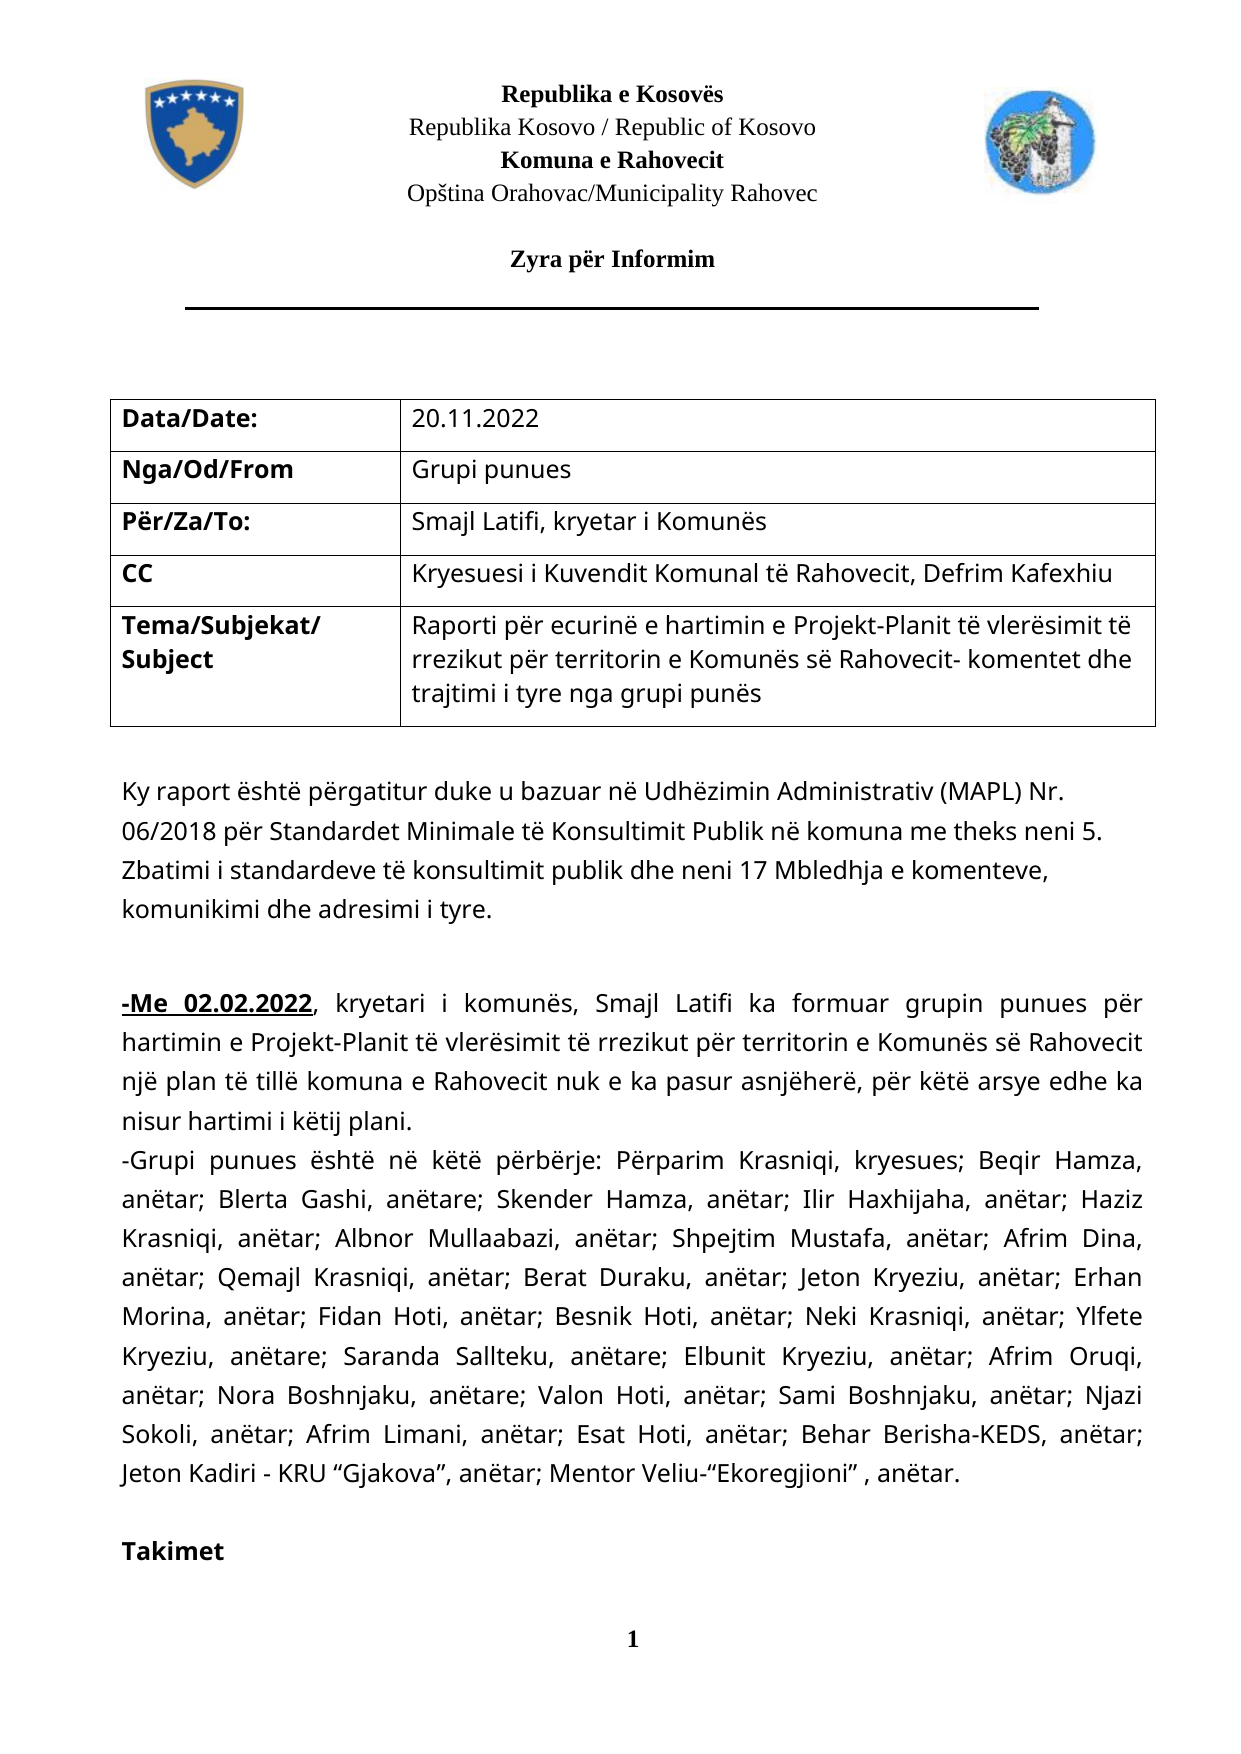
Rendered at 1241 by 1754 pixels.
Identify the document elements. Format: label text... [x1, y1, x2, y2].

picture [144, 78, 245, 190]
table_header Data/Date: [111, 400, 400, 451]
text -Grupi punues është në këtë përbërje: Përparim Krasniqi, kryesues; Beqir Hamza, anëtar; Blerta Gashi, anëtare; Skender Hamza, anëtar; Ilir Haxhijaha, anëtar; Haziz Krasniqi, anëtar; Albnor Mullaabazi, anëtar; Shpejtim Mustafa, anëtar; Afrim Dina, anëtar; Qemajl Krasniqi, anëtar; Berat Duraku, anëtar; Jeton Kryeziu, anëtar; Erhan Morina, anëtar; Fidan Hoti, anëtar; Besnik Hoti, anëtar; Neki Krasniqi, anëtar; Ylfete Kryeziu, anëtare; Saranda Sallteku, anëtare; Elbunit Kryeziu, anëtar; Afrim Oruqi, anëtar; Nora Boshnjaku, anëtare; Valon Hoti, anëtar; Sami Boshnjaku, anëtar; Njazi Sokoli, anëtar; Afrim Limani, anëtar; Esat Hoti, anëtar; Behar Berisha-KEDS, anëtar; Jeton Kadiri - KRU “Gjakova”, anëtar; Mentor Veliu-“Ekoregjioni” , anëtar. [121, 1142, 1144, 1490]
text Ky raport është përgatitur duke u bazuar në Udhëzimin Administrativ (MAPL) Nr. 06/2018 për Standardet Minimale të Konsultimit Publik në komuna me theks neni 5. Zbatimi i standardeve të konsultimit publik dhe neni 17 Mbledhja e komenteve, komunikimi dhe adresimi i tyre. [121, 774, 1144, 926]
table_cell Tema/Subjekat/Subject [111, 607, 400, 726]
table_cell CC [111, 556, 400, 606]
text -Me 02.02.2022, kryetari i komunës, Smajl Latifi ka formuar grupin punues për hartimin e Projekt-Planit të vlerësimit të rrezikut për territorin e Komunës së Rahovecit një plan të tillë komuna e Rahovecit nuk e ka pasur asnjëherë, për këtë arsye edhe ka nisur hartimi i këtij plani. [121, 986, 1144, 1137]
table_cell Kryesuesi i Kuvendit Komunal të Rahovecit, Defrim Kafexhiu [401, 556, 1155, 606]
table_cell Raporti për ecurinë e hartimin e Projekt-Planit të vlerësimit të rrezikut për territorin e Komunës së Rahovecit- komentet dhe trajtimi i tyre nga grupi punës [401, 607, 1155, 726]
text Takimet [121, 1534, 1144, 1568]
table_cell Nga/Od/From [111, 452, 400, 503]
picture [984, 87, 1099, 205]
table_cell Grupi punues [401, 452, 1155, 503]
table_cell Për/Za/To: [111, 504, 400, 554]
table_cell Smajl Latifi, kryetar i Komunës [401, 504, 1155, 554]
table_header 20.11.2022 [401, 400, 1155, 451]
